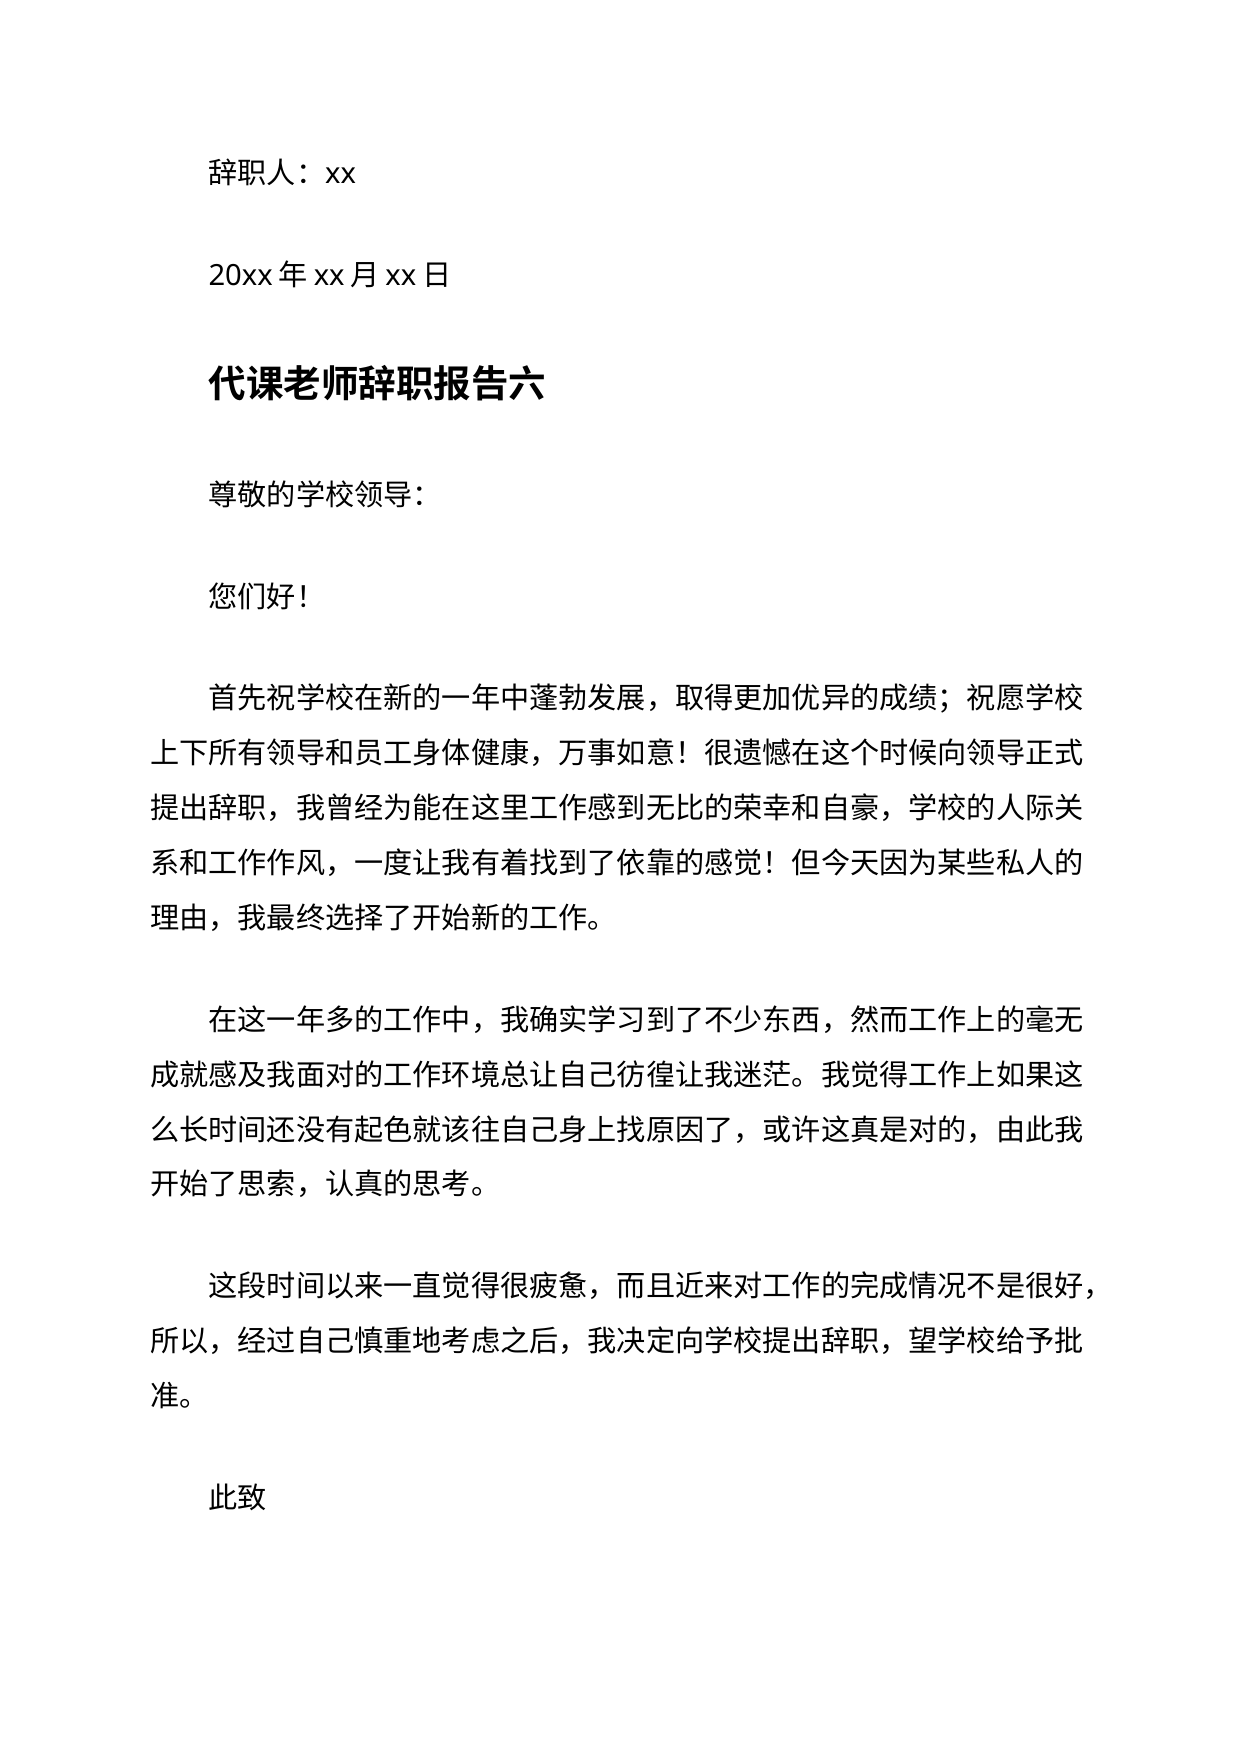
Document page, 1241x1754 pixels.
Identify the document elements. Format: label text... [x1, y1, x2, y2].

text 代课老师辞职报告六 [150, 354, 1090, 408]
text 首先祝学校在新的一年中蓬勃发展，取得更加优异的成绩；祝愿学校上下所有领导和员工身体健康，万事如意！很遗憾在这个时候向领导正式提出辞职，我曾经为能在这里工作感到无比的荣幸和自豪，学校的人际关系和工作作风，一度让我有着找到了依靠的感觉！但今天因为某些私人的理由，我最终选择了开始新的工作。 [150, 675, 1090, 937]
text 在这一年多的工作中，我确实学习到了不少东西，然而工作上的毫无成就感及我面对的工作环境总让自己彷徨让我迷茫。我觉得工作上如果这么长时间还没有起色就该往自己身上找原因了，或许这真是对的，由此我开始了思索，认真的思考。 [150, 996, 1090, 1203]
text 此致 [150, 1474, 1090, 1517]
text 辞职人：xx [150, 150, 1090, 192]
text 您们好！ [150, 573, 1090, 615]
text 尊敬的学校领导： [150, 471, 1090, 514]
text 这段时间以来一直觉得很疲惫，而且近来对工作的完成情况不是很好，所以，经过自己慎重地考虑之后，我决定向学校提出辞职，望学校给予批准。 [150, 1263, 1090, 1415]
text 20xx年xx月xx日 [150, 252, 1090, 294]
